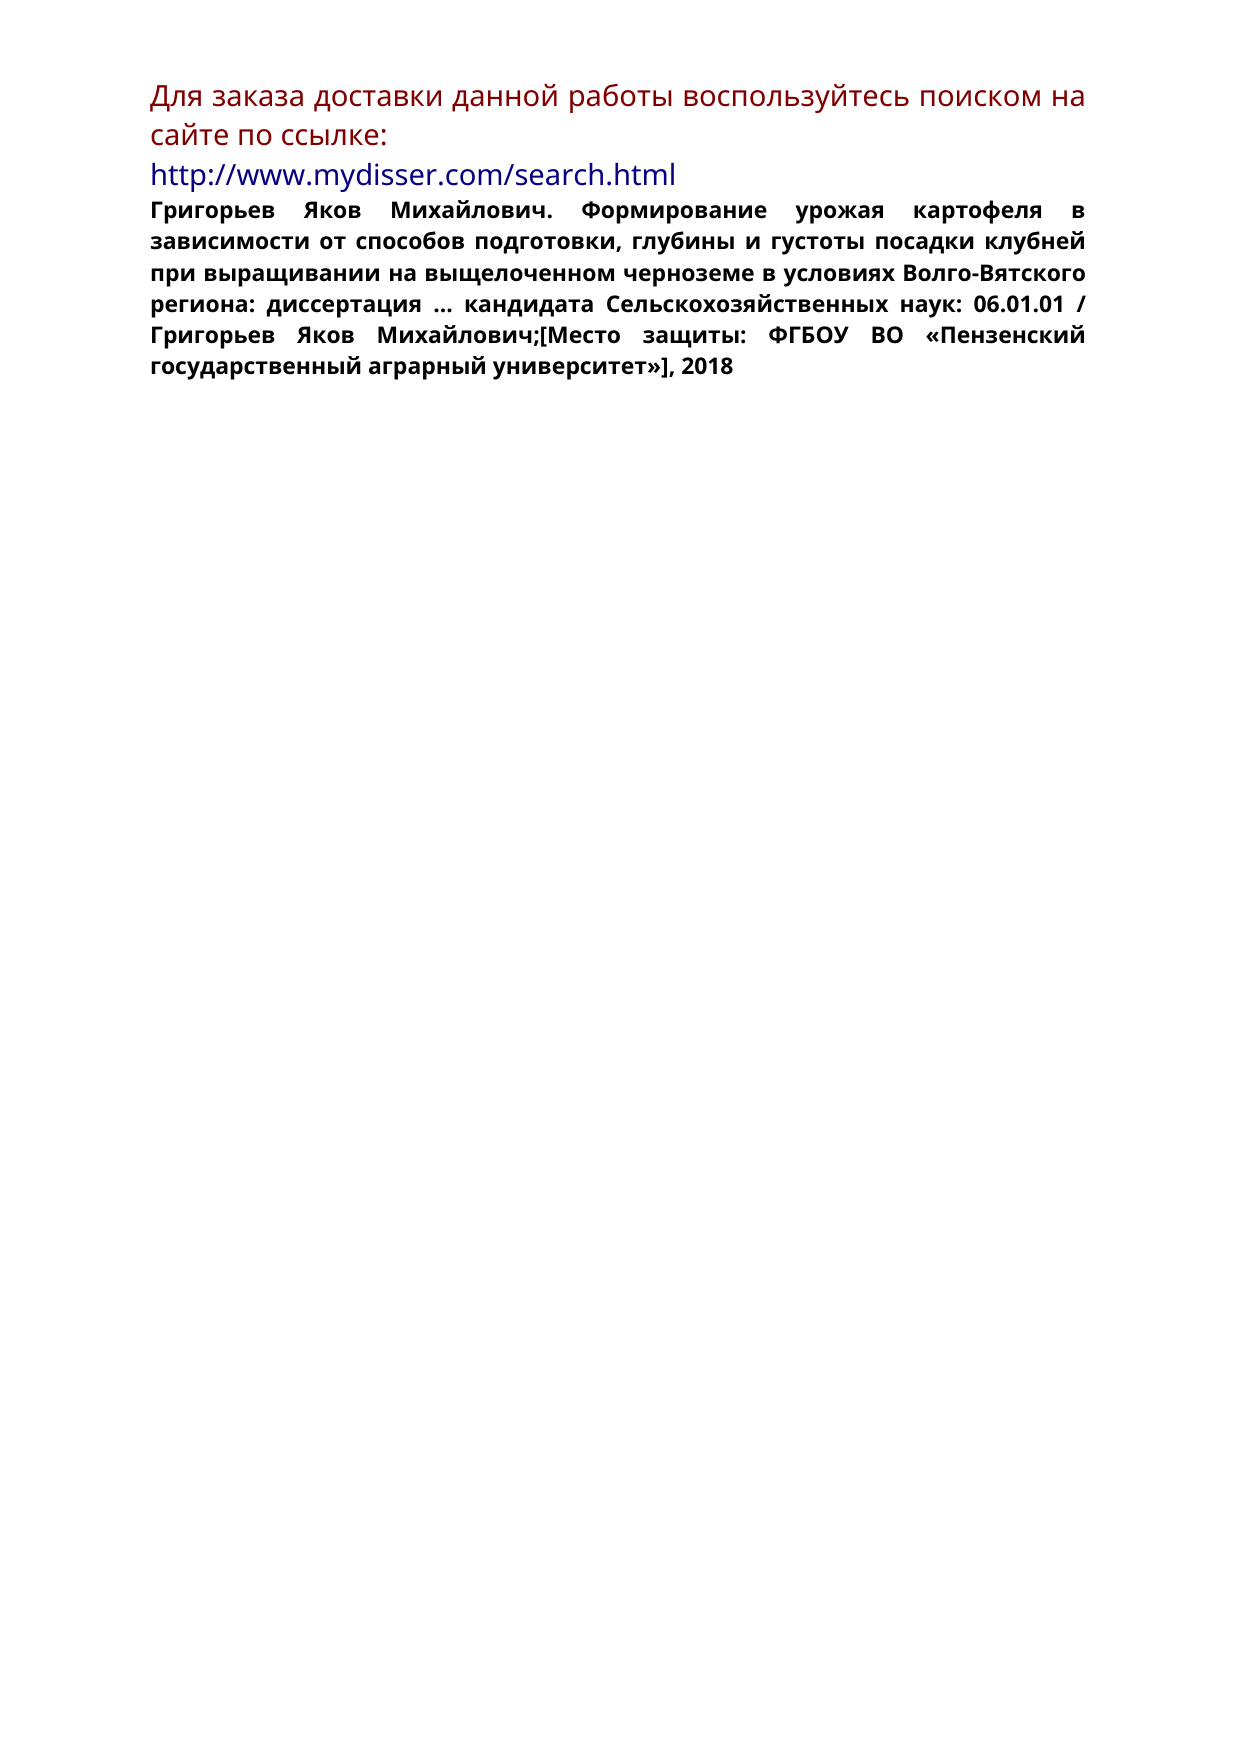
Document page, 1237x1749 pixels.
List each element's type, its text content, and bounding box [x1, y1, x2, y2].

text Григорьев Яков Михайлович. Формирование урожая картофеля в зависимости от способов подготовки, глубины и густоты посадки клубней при выращивании на выщелоченном черноземе в условиях Волго-Вятского региона: диссертация ... кандидата Сельскохозяйственных наук: 06.01.01 / Григорьев Яков Михайлович;[Место защиты: ФГБОУ ВО «Пензенский государственный аграрный университет»], 2018 [150, 194, 1086, 382]
